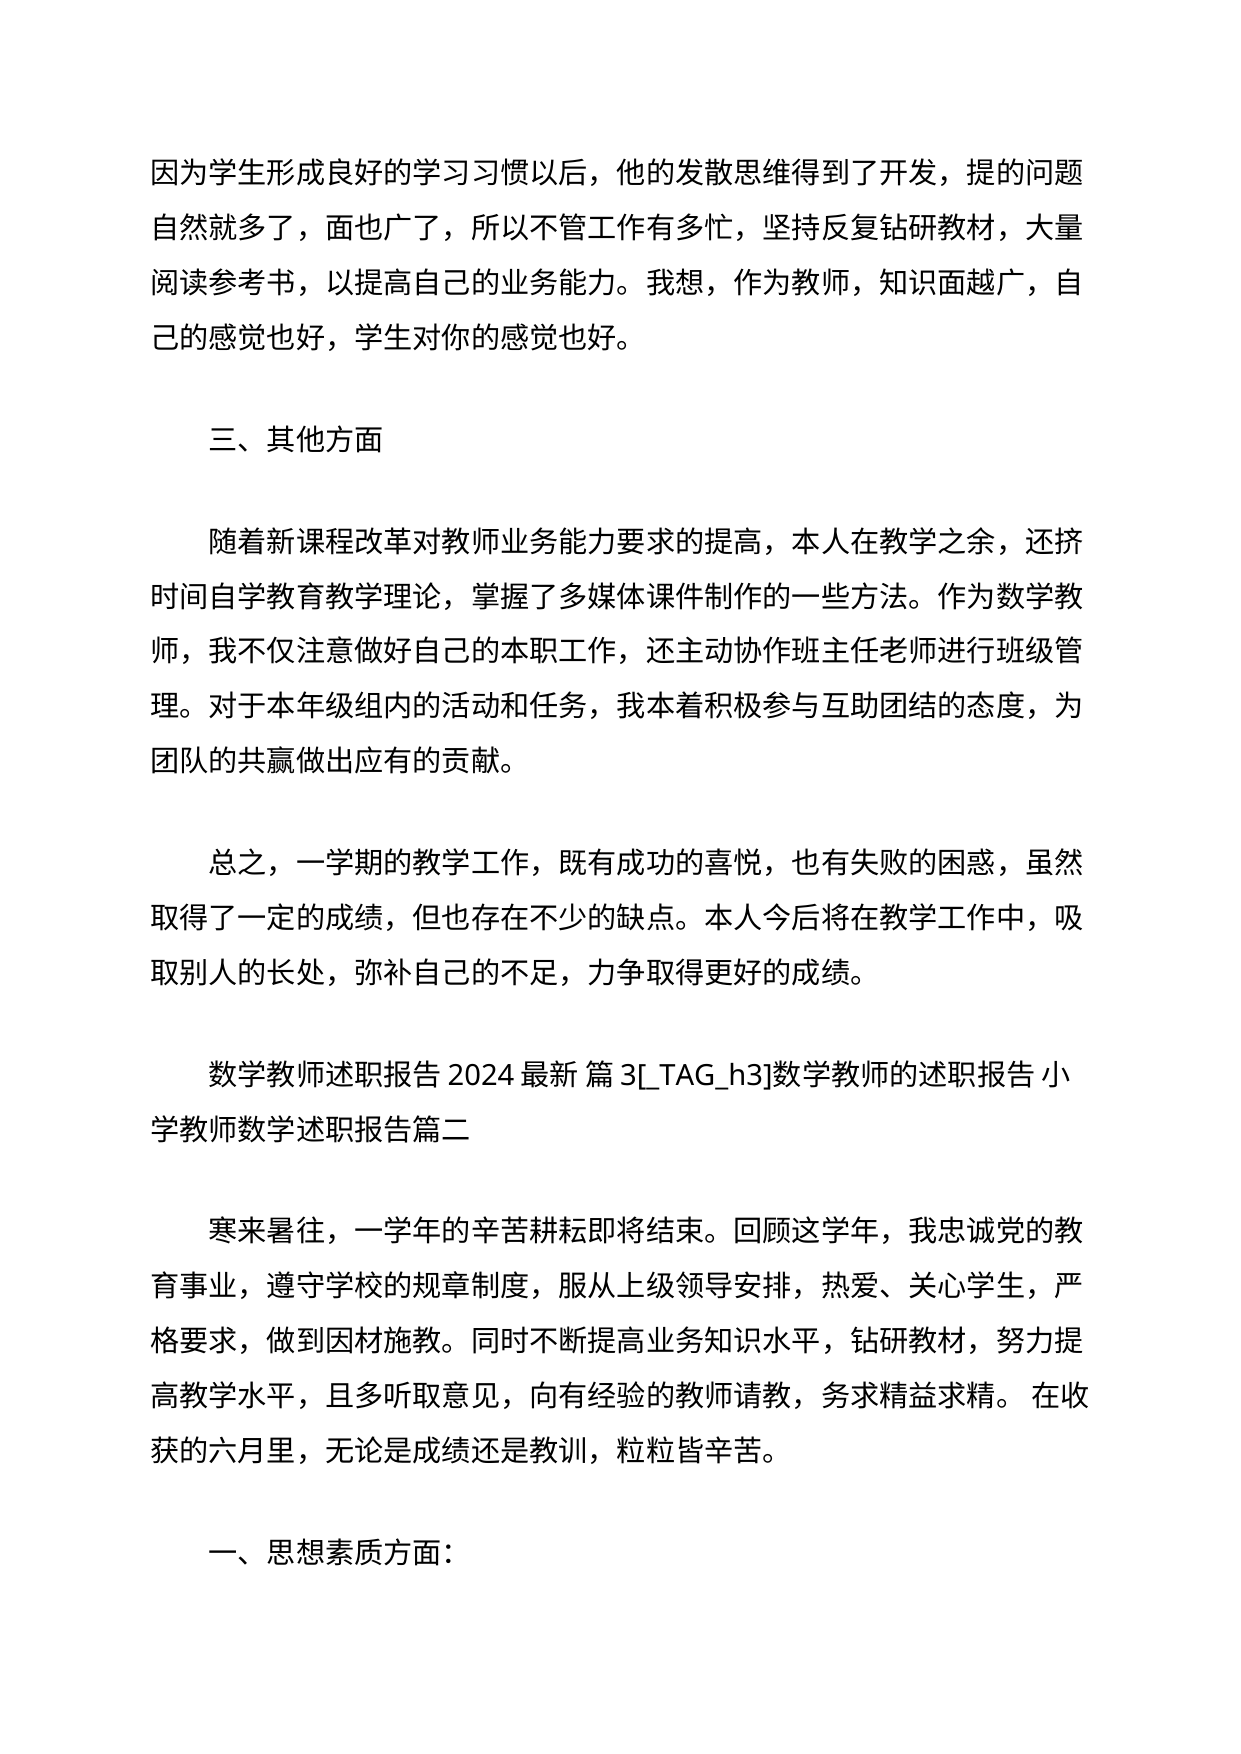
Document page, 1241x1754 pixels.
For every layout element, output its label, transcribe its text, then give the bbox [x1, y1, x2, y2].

text 数学教师述职报告2024最新 篇3[_TAG_h3]数学教师的述职报告 小学教师数学述职报告篇二 [150, 1051, 1090, 1148]
text 三、其他方面 [150, 416, 1090, 459]
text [150, 150, 1090, 357]
text 总之，一学期的教学工作，既有成功的喜悦，也有失败的困惑，虽然取得了一定的成绩，但也存在不少的缺点。本人今后将在教学工作中，吸取别人的长处，弥补自己的不足，力争取得更好的成绩。 [150, 839, 1090, 992]
text 随着新课程改革对教师业务能力要求的提高，本人在教学之余，还挤时间自学教育教学理论，掌握了多媒体课件制作的一些方法。作为数学教师，我不仅注意做好自己的本职工作，还主动协作班主任老师进行班级管理。对于本年级组内的活动和任务，我本着积极参与互助团结的态度，为团队的共赢做出应有的贡献。 [150, 518, 1090, 780]
text 寒来暑往，一学年的辛苦耕耘即将结束。回顾这学年，我忠诚党的教育事业，遵守学校的规章制度，服从上级领导安排，热爱、关心学生，严格要求，做到因材施教。同时不断提高业务知识水平，钻研教材，努力提高教学水平，且多听取意见，向有经验的教师请教，务求精益求精。 在收获的六月里，无论是成绩还是教训，粒粒皆辛苦。 [150, 1208, 1090, 1470]
text 一、思想素质方面： [150, 1529, 1090, 1572]
